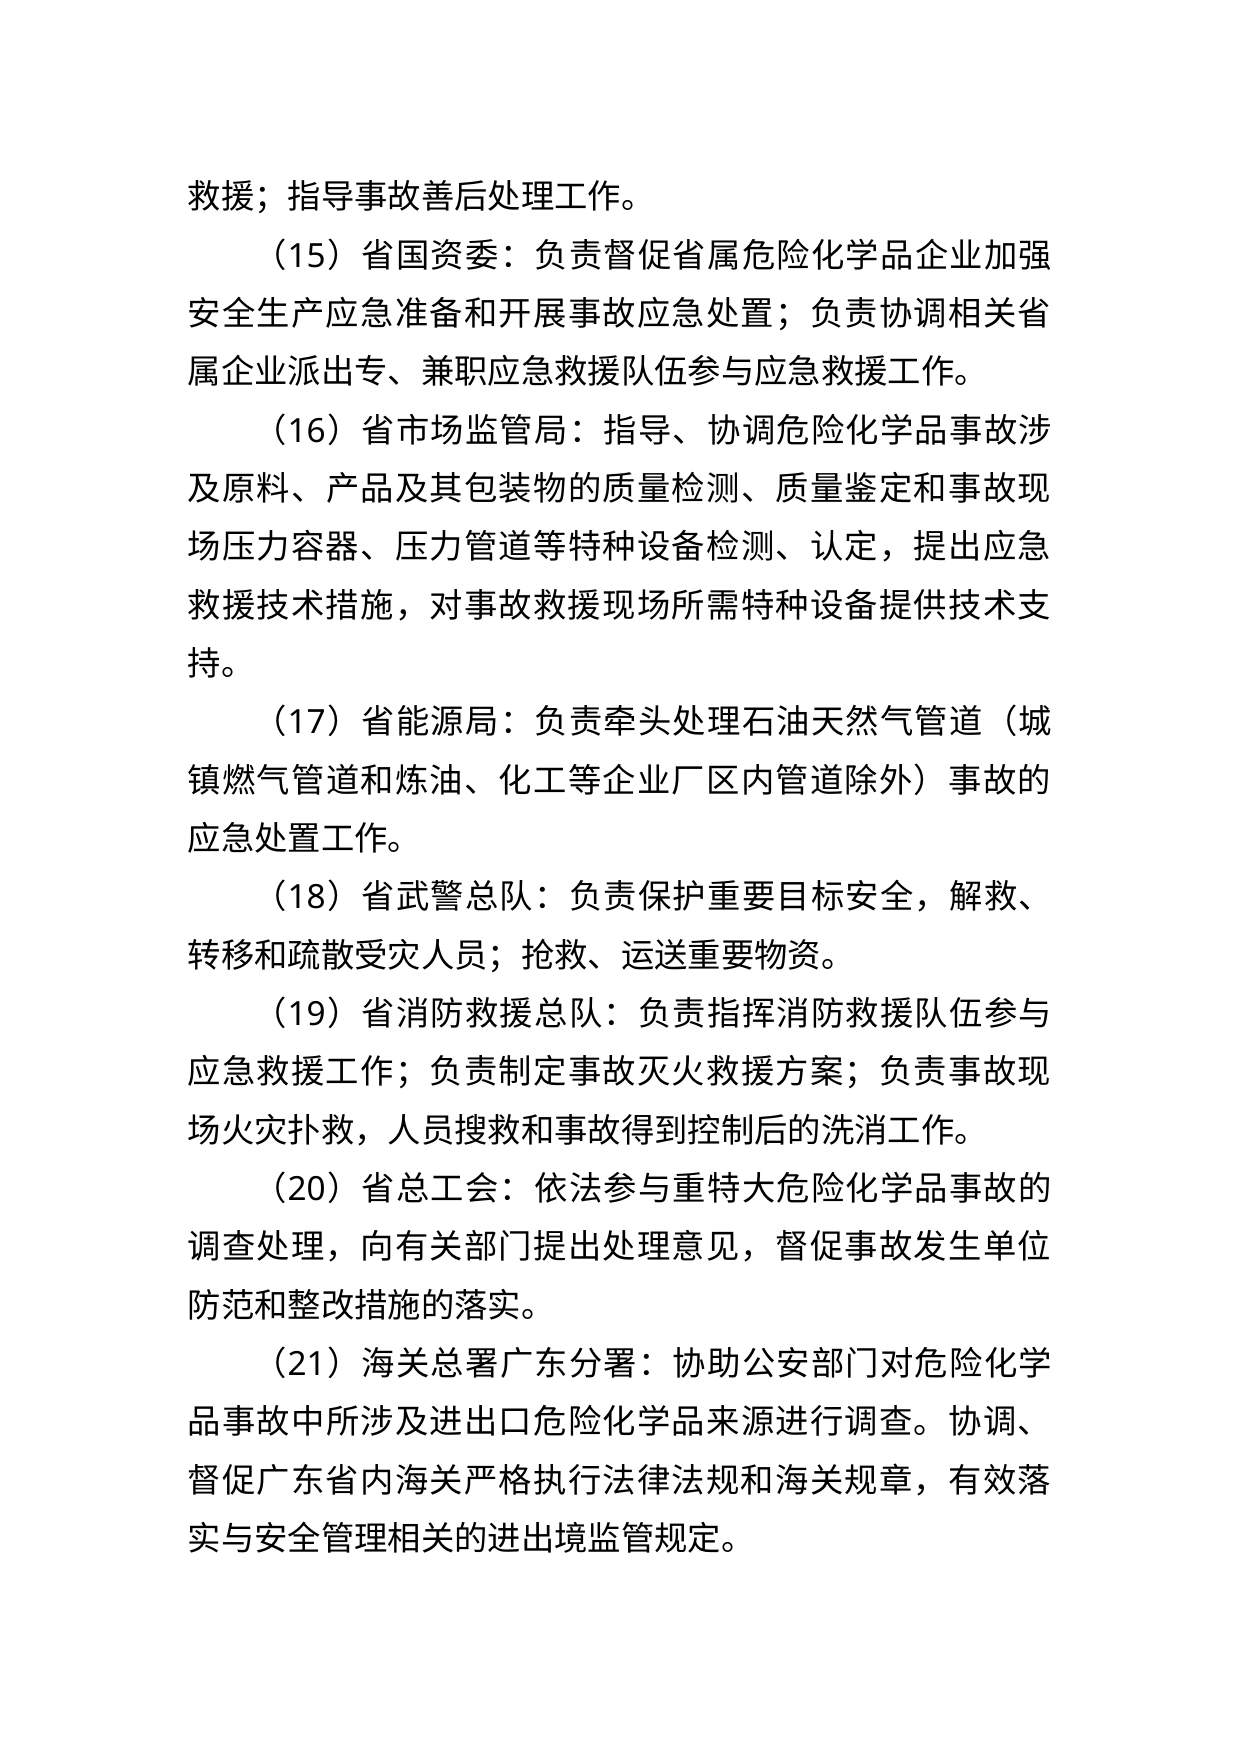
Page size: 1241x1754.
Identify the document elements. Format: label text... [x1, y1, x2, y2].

text （16）省市场监管局：指导、协调危险化学品事故涉及原料、产品及其包装物的质量检测、质量鉴定和事故现场压力容器、压力管道等特种设备检测、认定，提出应急救援技术措施，对事故救援现场所需特种设备提供技术支持。 [187, 395, 1053, 687]
text （19）省消防救援总队：负责指挥消防救援队伍参与应急救援工作；负责制定事故灭火救援方案；负责事故现场火灾扑救，人员搜救和事故得到控制后的洗消工作。 [187, 979, 1053, 1154]
text （21）海关总署广东分署：协助公安部门对危险化学品事故中所涉及进出口危险化学品来源进行调查。协调、督促广东省内海关严格执行法律法规和海关规章，有效落实与安全管理相关的进出境监管规定。 [187, 1329, 1053, 1562]
text （18）省武警总队：负责保护重要目标安全，解救、转移和疏散受灾人员；抢救、运送重要物资。 [187, 862, 1053, 979]
text （15）省国资委：负责督促省属危险化学品企业加强安全生产应急准备和开展事故应急处置；负责协调相关省属企业派出专、兼职应急救援队伍参与应急救援工作。 [187, 220, 1053, 395]
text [187, 162, 1053, 220]
text （17）省能源局：负责牵头处理石油天然气管道（城镇燃气管道和炼油、化工等企业厂区内管道除外）事故的应急处置工作。 [187, 687, 1053, 862]
text （20）省总工会：依法参与重特大危险化学品事故的调查处理，向有关部门提出处理意见，督促事故发生单位防范和整改措施的落实。 [187, 1154, 1053, 1329]
